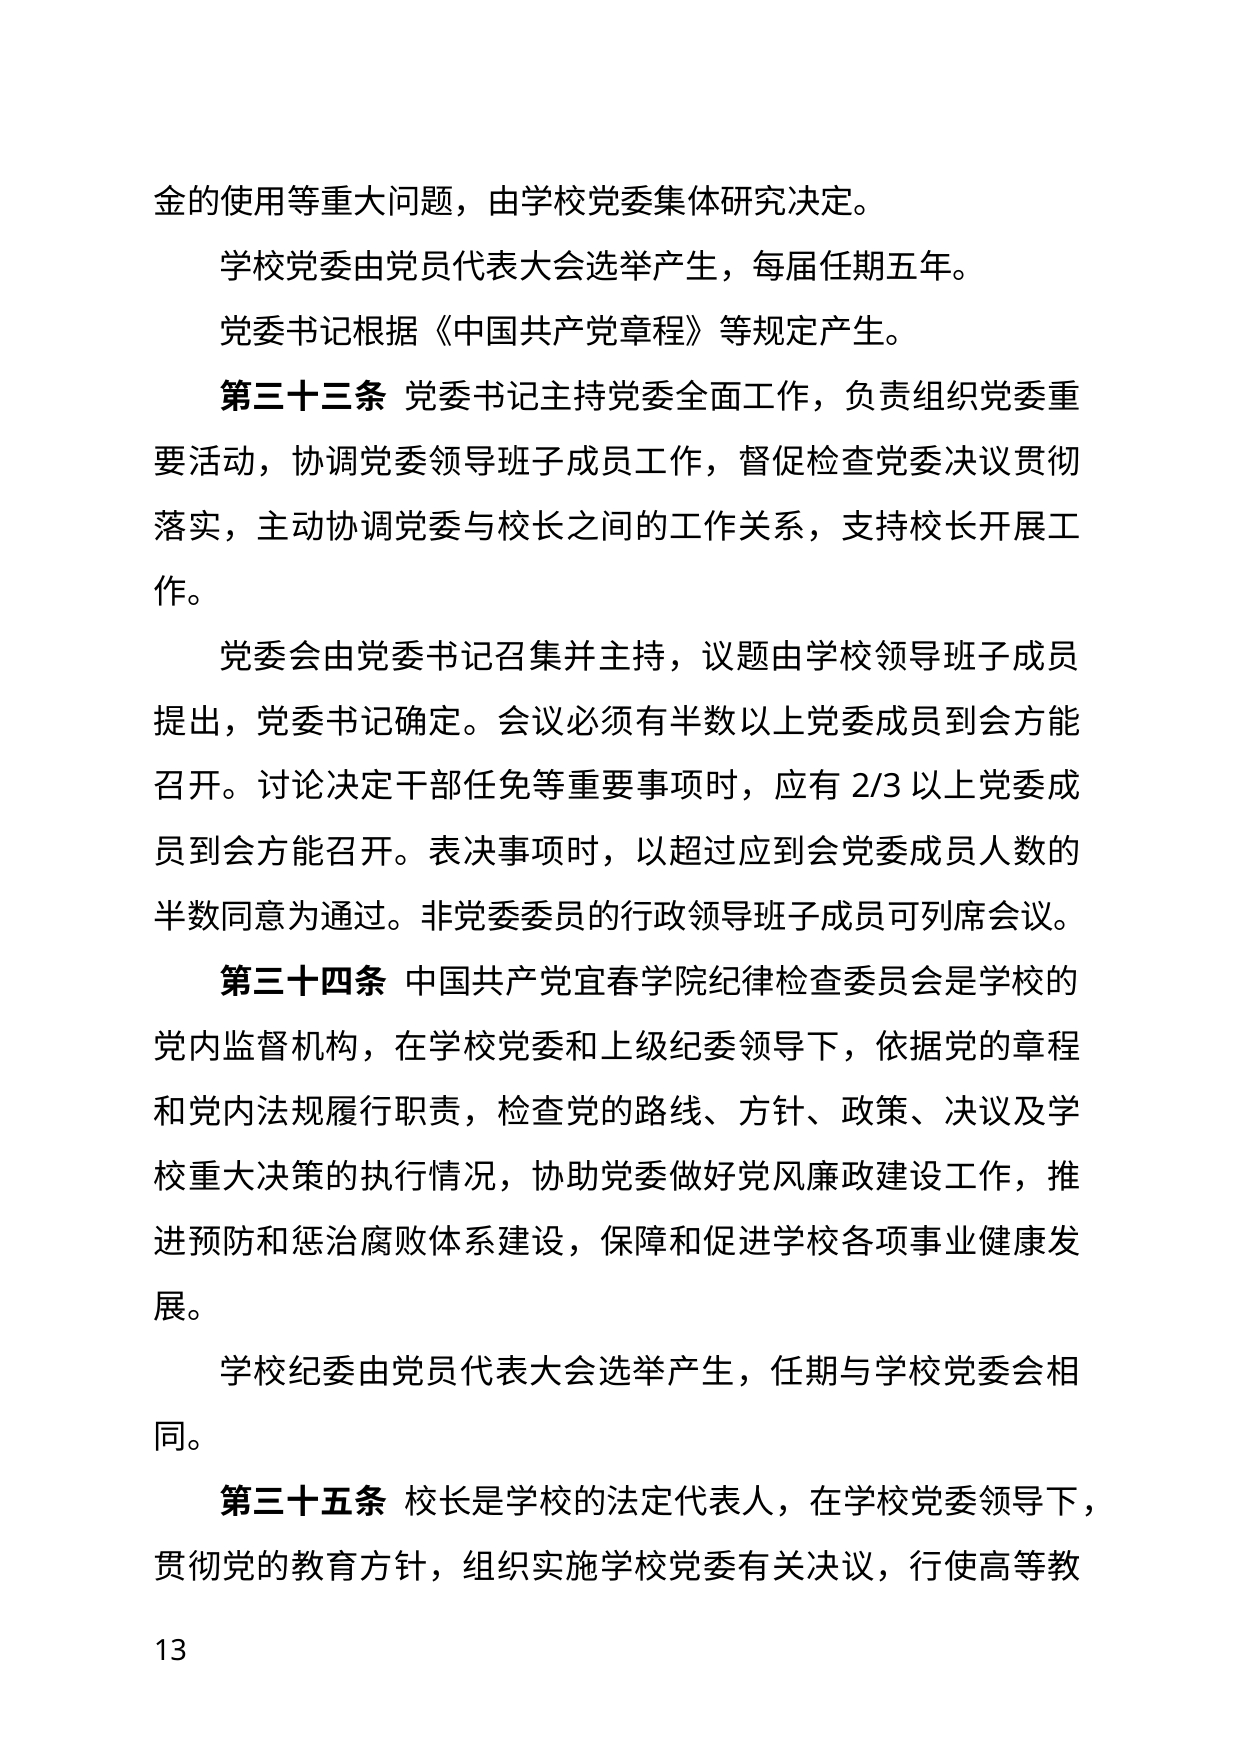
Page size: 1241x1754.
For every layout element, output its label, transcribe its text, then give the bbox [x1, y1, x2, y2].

text 学校党委由党员代表大会选举产生，每届任期五年。 [153, 231, 1081, 296]
text 第三十三条 党委书记主持党委全面工作，负责组织党委重要活动，协调党委领导班子成员工作，督促检查党委决议贯彻落实，主动协调党委与校长之间的工作关系，支持校长开展工作。 [153, 361, 1081, 621]
text 第三十四条 中国共产党宜春学院纪律检查委员会是学校的党内监督机构，在学校党委和上级纪委领导下，依据党的章程和党内法规履行职责，检查党的路线、方针、政策、决议及学校重大决策的执行情况，协助党委做好党风廉政建设工作，推进预防和惩治腐败体系建设，保障和促进学校各项事业健康发展。 [153, 946, 1081, 1336]
text 党委会由党委书记召集并主持，议题由学校领导班子成员提出，党委书记确定。会议必须有半数以上党委成员到会方能召开。讨论决定干部任免等重要事项时，应有2/3以上党委成员到会方能召开。表决事项时，以超过应到会党委成员人数的半数同意为通过。非党委委员的行政领导班子成员可列席会议。 [153, 621, 1081, 946]
text 学校纪委由党员代表大会选举产生，任期与学校党委会相同。 [153, 1336, 1081, 1466]
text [153, 1466, 1081, 1596]
text 党委书记根据《中国共产党章程》等规定产生。 [153, 296, 1081, 361]
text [153, 166, 1081, 231]
